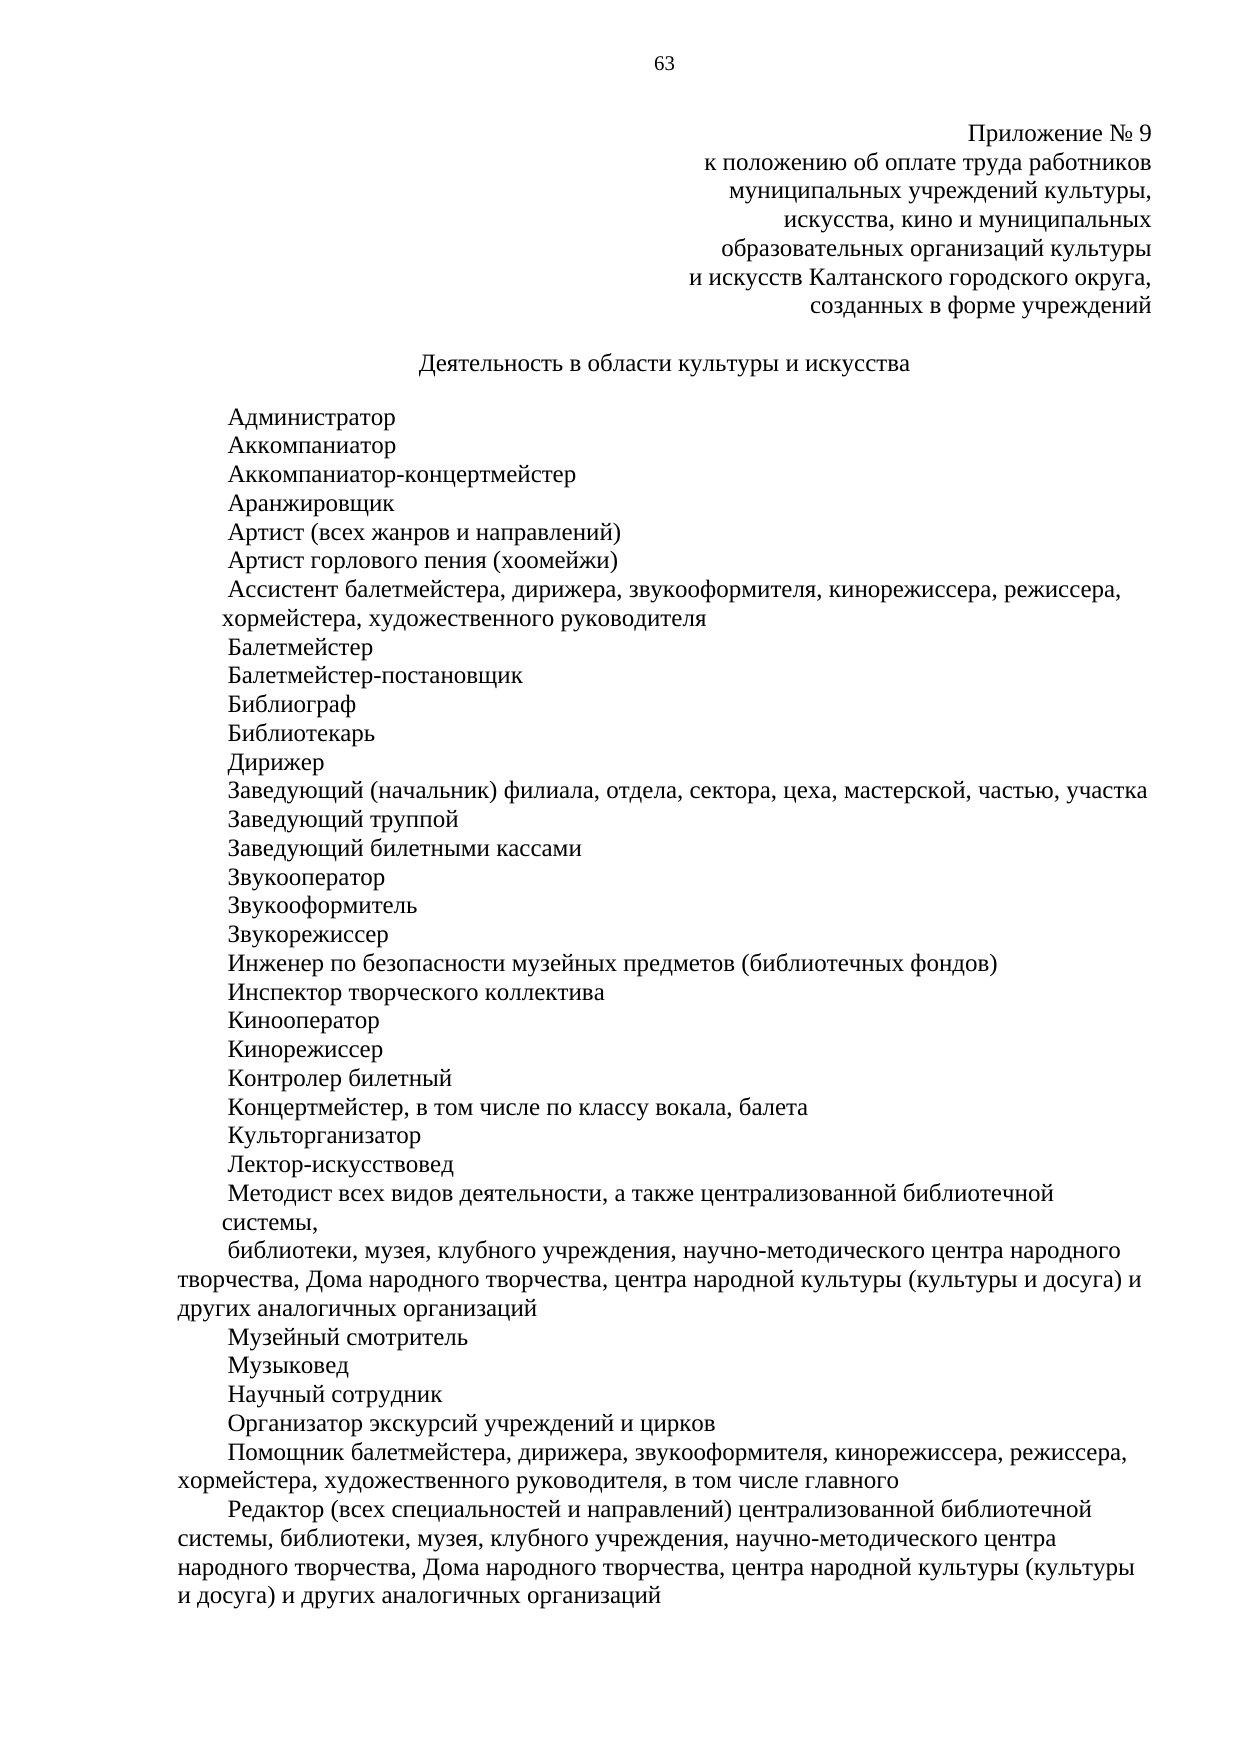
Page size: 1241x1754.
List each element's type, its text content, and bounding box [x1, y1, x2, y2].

text Приложение № 9 [177, 118, 1152, 147]
text Заведующий билетными кассами [222, 833, 1152, 862]
text Аккомпаниатор [222, 431, 1152, 459]
text Лектор-искусствовед [222, 1149, 1152, 1178]
text Аккомпаниатор-концертмейстер [222, 459, 1152, 488]
text Заведующий труппой [222, 804, 1152, 833]
text Кинооператор [222, 1006, 1152, 1034]
text образовательных организаций культуры [177, 233, 1152, 262]
text Организатор экскурсий учреждений и цирков [177, 1408, 1152, 1437]
text Инспектор творческого коллектива [222, 977, 1152, 1006]
text Концертмейстер, в том числе по классу вокала, балета [222, 1092, 1152, 1121]
text Звукорежиссер [222, 919, 1152, 948]
text созданных в форме учреждений [177, 291, 1152, 319]
text Балетмейстер [222, 632, 1152, 661]
text Музыковед [177, 1351, 1152, 1379]
text библиотеки, музея, клубного учреждения, научно-методического центра народного творчества, Дома народного творчества, центра народной культуры (культуры и досуга) и других аналогичных организаций [177, 1236, 1152, 1322]
text Артист (всех жанров и направлений) [222, 517, 1152, 546]
text Контролер билетный [222, 1063, 1152, 1092]
text Редактор (всех специальностей и направлений) централизованной библиотечной системы, библиотеки, музея, клубного учреждения, научно-методического центра народного творчества, Дома народного творчества, центра народной культуры (культуры и досуга) и других аналогичных организаций [177, 1494, 1152, 1609]
text Помощник балетмейстера, дирижера, звукооформителя, кинорежиссера, режиссера, хормейстера, художественного руководителя, в том числе главного [177, 1437, 1152, 1494]
text Звукооператор [222, 862, 1152, 891]
text Библиограф [222, 689, 1152, 718]
text Методист всех видов деятельности, а также централизованной библиотечной системы, [222, 1178, 1152, 1236]
text Кинорежиссер [222, 1034, 1152, 1063]
text к положению об оплате труда работников [177, 147, 1152, 176]
text и искусств Калтанского городского округа, [177, 262, 1152, 291]
text Заведующий (начальник) филиала, отдела, сектора, цеха, мастерской, частью, участка [222, 776, 1152, 804]
subtitle Деятельность в области культуры и искусства [177, 348, 1152, 377]
text Балетмейстер-постановщик [222, 661, 1152, 689]
text Звукооформитель [222, 891, 1152, 919]
text Аранжировщик [222, 488, 1152, 517]
text Артист горлового пения (хоомейжи) [222, 546, 1152, 574]
text Научный сотрудник [177, 1379, 1152, 1408]
text Библиотекарь [222, 718, 1152, 747]
text Инженер по безопасности музейных предметов (библиотечных фондов) [222, 948, 1152, 977]
text Культорганизатор [222, 1121, 1152, 1149]
text Дирижер [222, 747, 1152, 776]
text искусства, кино и муниципальных [177, 204, 1152, 233]
text муниципальных учреждений культуры, [177, 176, 1152, 204]
text Музейный смотритель [177, 1322, 1152, 1351]
text Ассистент балетмейстера, дирижера, звукооформителя, кинорежиссера, режиссера, хормейстера, художественного руководителя [222, 574, 1152, 632]
text Администратор [222, 402, 1152, 431]
